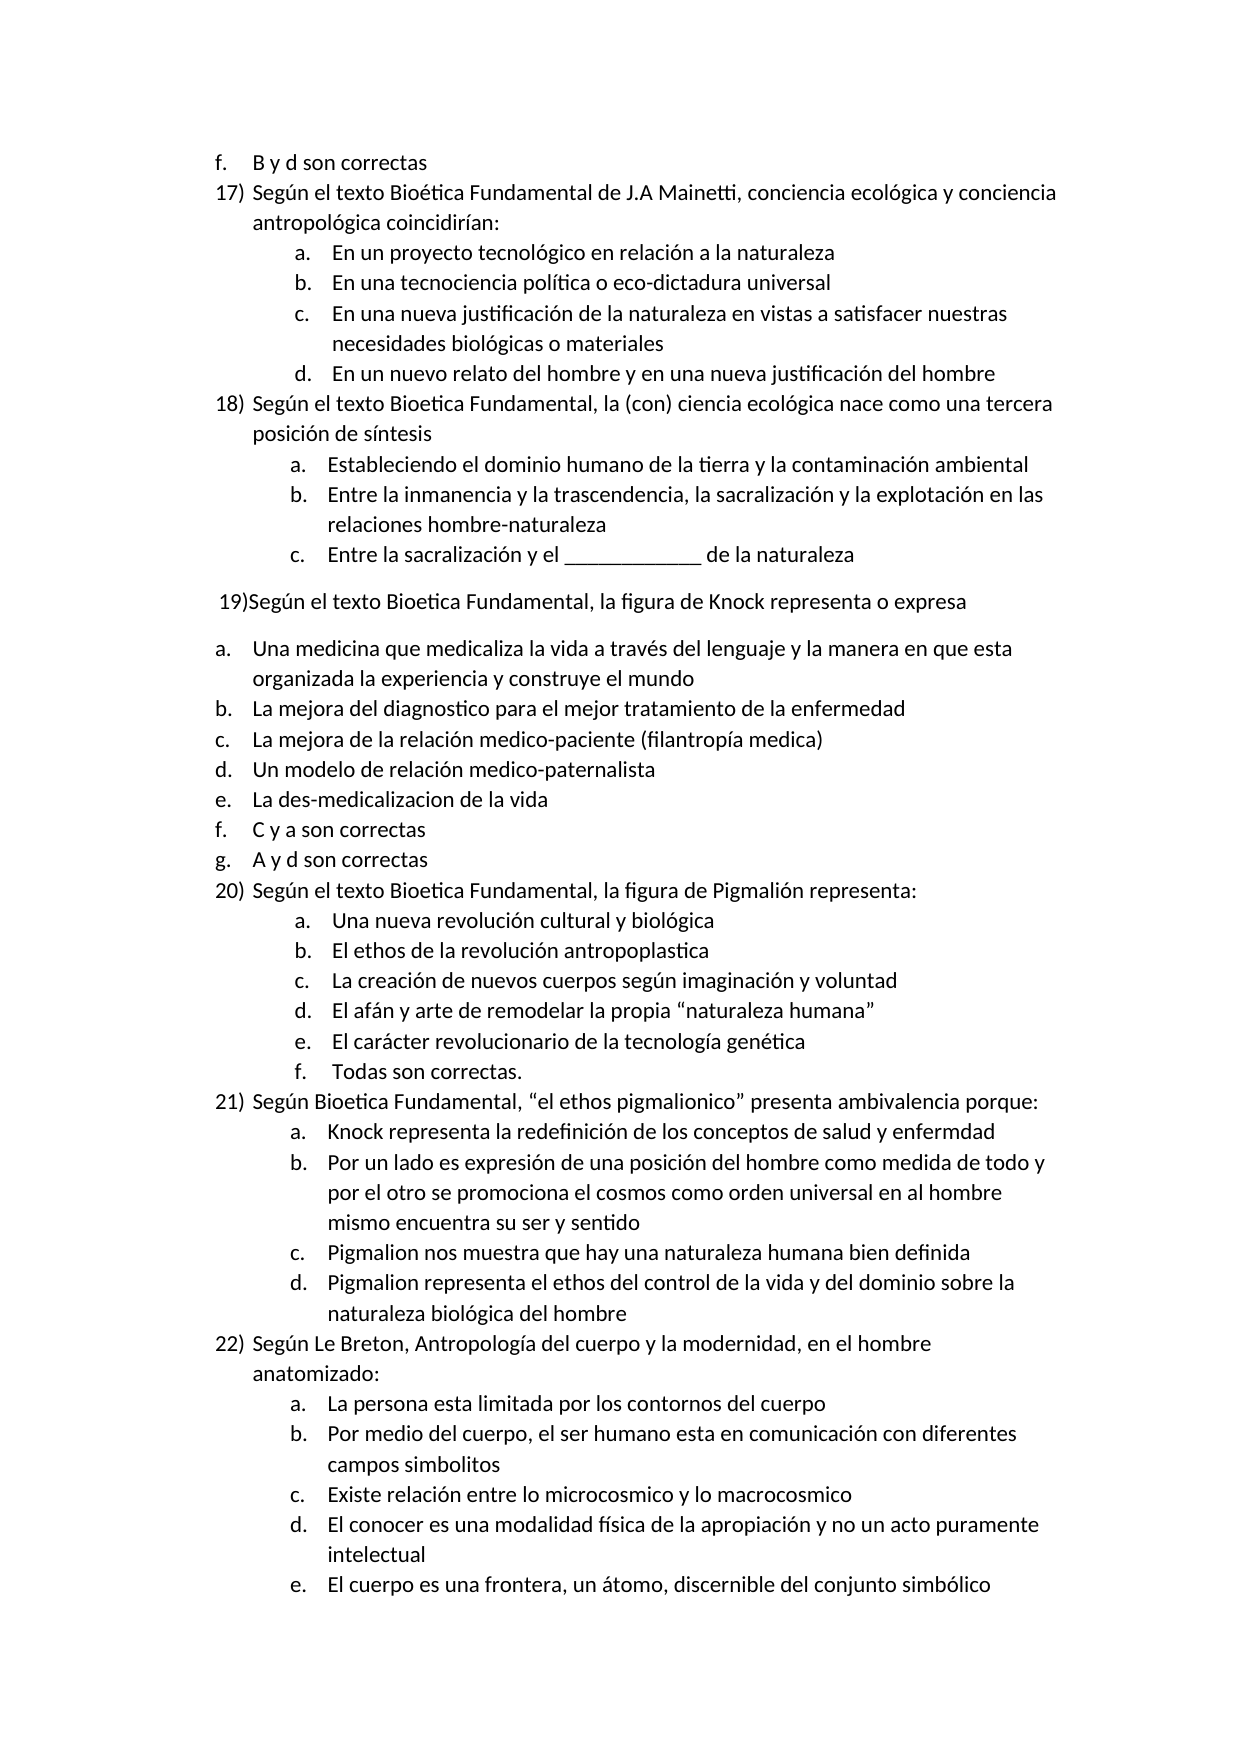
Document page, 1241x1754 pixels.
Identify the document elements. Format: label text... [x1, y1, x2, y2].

text 19)Según el texto Bioetica Fundamental, la figura de Knock representa o expresa [177, 587, 1063, 615]
list A y d son correctas [215, 846, 1063, 873]
list Una medicina que medicaliza la vida a través del lenguaje y la manera en que esta organizada la experiencia y construye el mundo [215, 634, 1063, 692]
list El cuerpo es una frontera, un átomo, discernible del conjunto simbólico [290, 1571, 1063, 1598]
list Pigmalion nos muestra que hay una naturaleza humana bien definida [290, 1238, 1063, 1266]
list Según Bioetica Fundamental, “el ethos pigmalionico” presenta ambivalencia porque: [215, 1087, 1063, 1115]
list Una nueva revolución cultural y biológica [294, 906, 1063, 934]
list Entre la sacralización y el ____________ de la naturaleza [290, 540, 1063, 568]
list La mejora de la relación medico-paciente (filantropía medica) [215, 725, 1063, 753]
list Según el texto Bioetica Fundamental, la figura de Pigmalión representa: [215, 876, 1063, 904]
list La des-medicalizacion de la vida [215, 785, 1063, 813]
list El conocer es una modalidad física de la apropiación y no un acto puramente intelectual [290, 1510, 1063, 1568]
list Según el texto Bioética Fundamental de J.A Mainetti, conciencia ecológica y conciencia antropológica coincidirían: [215, 178, 1063, 236]
list C y a son correctas [215, 815, 1063, 843]
list El afán y arte de remodelar la propia “naturaleza humana” [294, 997, 1063, 1024]
list La creación de nuevos cuerpos según imaginación y voluntad [294, 966, 1063, 994]
list La persona esta limitada por los contornos del cuerpo [290, 1389, 1063, 1417]
list Un modelo de relación medico-paternalista [215, 755, 1063, 783]
list B y d son correctas [215, 148, 1063, 176]
list Knock representa la redefinición de los conceptos de salud y enfermdad [290, 1117, 1063, 1145]
list El carácter revolucionario de la tecnología genética [294, 1027, 1063, 1055]
list En una tecnociencia política o eco-dictadura universal [294, 268, 1063, 296]
list Según Le Breton, Antropología del cuerpo y la modernidad, en el hombre anatomizado: [215, 1329, 1063, 1387]
list Entre la inmanencia y la trascendencia, la sacralización y la explotación en las relaciones hombre-naturaleza [290, 480, 1063, 538]
list El ethos de la revolución antropoplastica [294, 936, 1063, 964]
list En un proyecto tecnológico en relación a la naturaleza [294, 238, 1063, 266]
list Estableciendo el dominio humano de la tierra y la contaminación ambiental [290, 450, 1063, 478]
list En un nuevo relato del hombre y en una nueva justificación del hombre [294, 359, 1063, 387]
list Según el texto Bioetica Fundamental, la (con) ciencia ecológica nace como una tercera posición de síntesis [215, 389, 1063, 447]
list Por un lado es expresión de una posición del hombre como medida de todo y por el otro se promociona el cosmos como orden universal en al hombre mismo encuentra su ser y sentido [290, 1148, 1063, 1236]
list La mejora del diagnostico para el mejor tratamiento de la enfermedad [215, 694, 1063, 722]
list Por medio del cuerpo, el ser humano esta en comunicación con diferentes campos simbolitos [290, 1419, 1063, 1478]
list Todas son correctas. [294, 1057, 1063, 1085]
list Existe relación entre lo microcosmico y lo macrocosmico [290, 1480, 1063, 1508]
list En una nueva justificación de la naturaleza en vistas a satisfacer nuestras necesidades biológicas o materiales [294, 299, 1063, 357]
list Pigmalion representa el ethos del control de la vida y del dominio sobre la naturaleza biológica del hombre [290, 1268, 1063, 1327]
